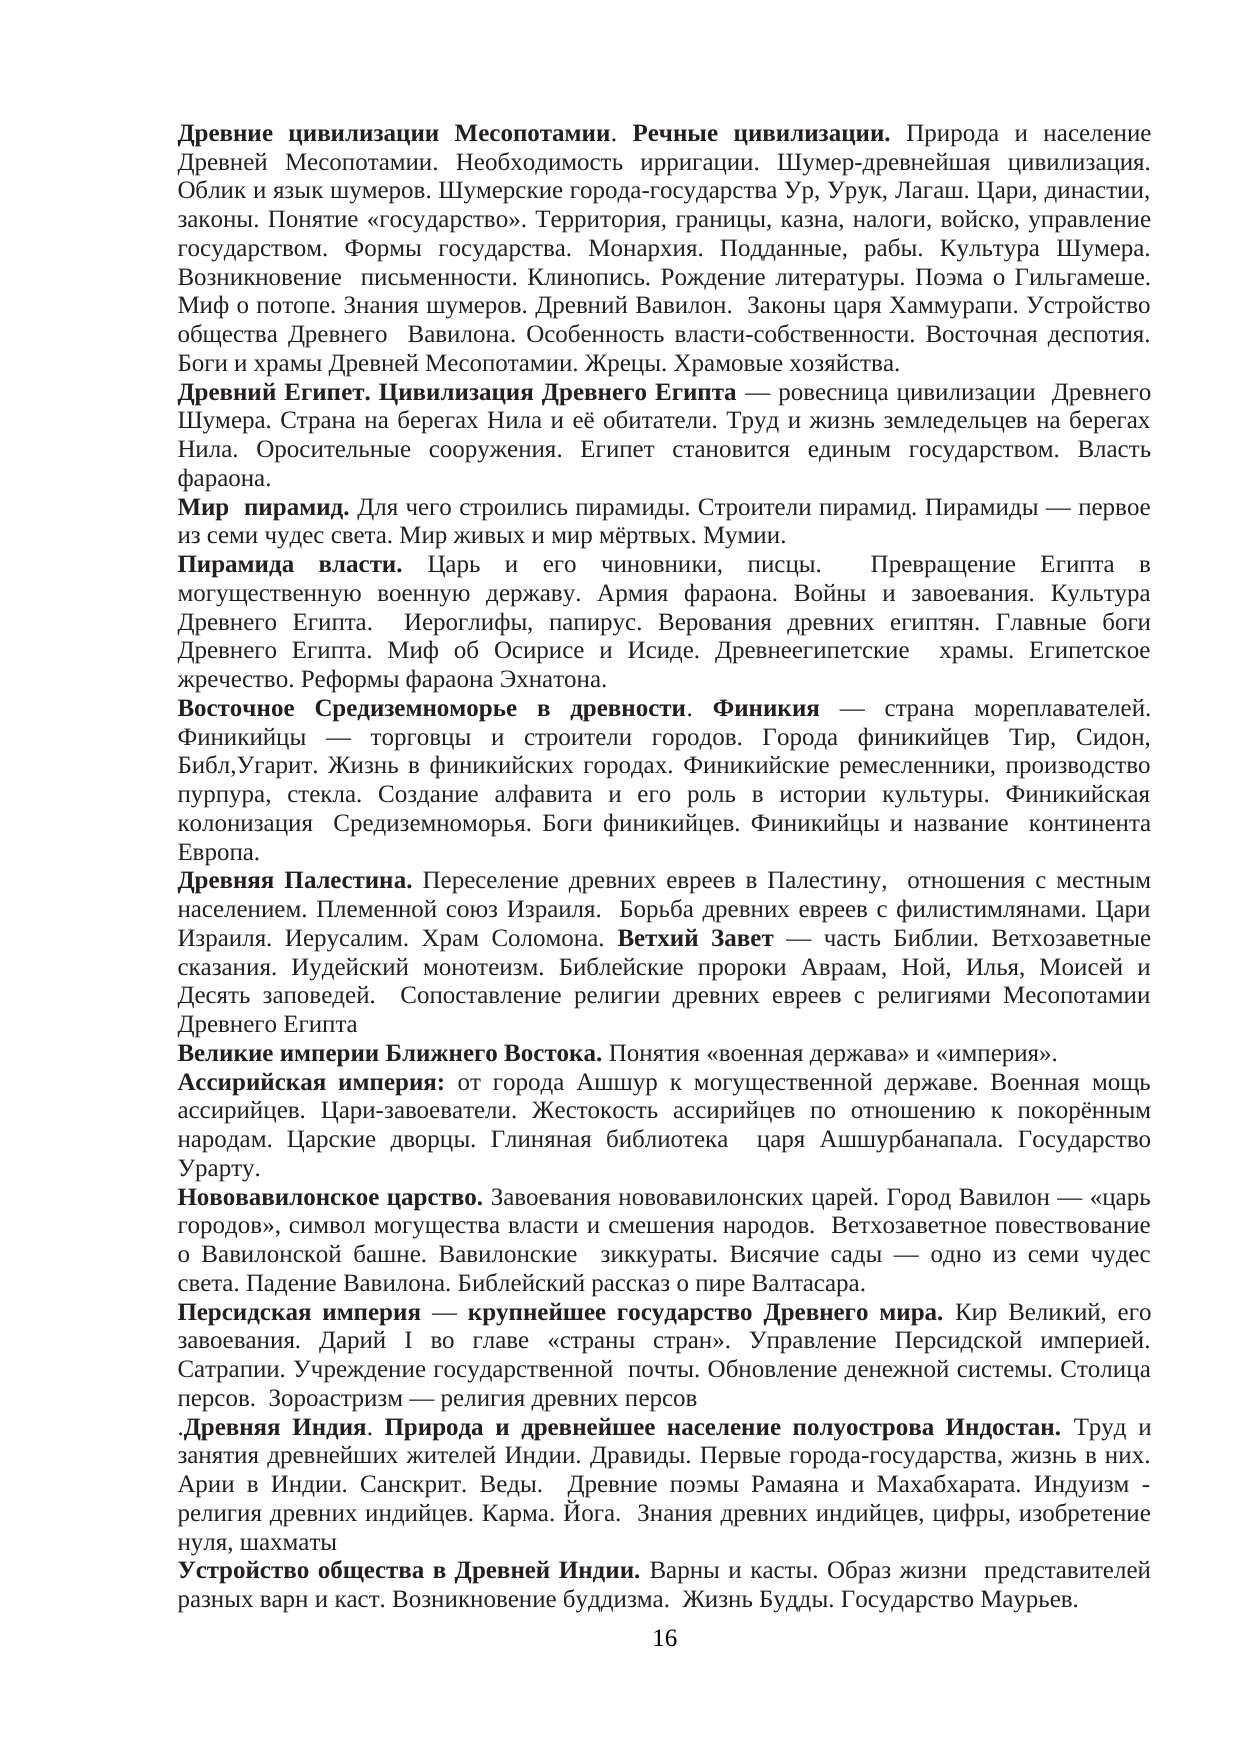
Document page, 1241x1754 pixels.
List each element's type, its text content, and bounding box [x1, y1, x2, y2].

text Великие империи Ближнего Востока. Понятия «военная держава» и «империя». [177, 1038, 1152, 1067]
text Мир пирамид. Для чего строились пирамиды. Строители пирамид. Пирамиды — первое из семи чудес света. Мир живых и мир мёртвых. Мумии. [177, 492, 1152, 549]
text Древний Египет. Цивилизация Древнего Египта — ровесница цивилизации Древнего Шумера. Страна на берегах Нила и её обитатели. Труд и жизнь земледельцев на берегах Нила. Оросительные сооружения. Египет становится единым государством. Власть фараона. [177, 377, 1152, 492]
text Ассирийская империя: от города Ашшур к могущественной державе. Военная мощь ассирийцев. Цари-завоеватели. Жестокость ассирийцев по отношению к покорённым народам. Царские дворцы. Глиняная библиотека царя Ашшурбанапала. Государство Урарту. [177, 1067, 1152, 1182]
text Пирамида власти. Царь и его чиновники, писцы. Превращение Египта в могущественную военную державу. Армия фараона. Войны и завоевания. Культура Древнего Египта. Иероглифы, папирус. Верования древних египтян. Главные боги Древнего Египта. Миф об Осирисе и Исиде. Древнеегипетские храмы. Египетское жречество. Реформы фараона Эхнатона. [177, 549, 1152, 693]
text Устройство общества в Древней Индии. Варны и касты. Образ жизни представителей разных варн и каст. Возникновение буддизма. Жизнь Будды. Государство Маурьев. [177, 1556, 1152, 1613]
text Восточное Средиземноморье в древности. Финикия — страна мореплавателей. Финикийцы — торговцы и строители городов. Города финикийцев Тир, Сидон, Библ,Угарит. Жизнь в финикийских городах. Финикийские ремесленники, производство пурпура, стекла. Создание алфавита и его роль в истории культуры. Финикийская колонизация Средиземноморья. Боги финикийцев. Финикийцы и название континента Европа. [177, 693, 1152, 866]
text Древние цивилизации Месопотамии. Речные цивилизации. Природа и население Древней Месопотамии. Необходимость ирригации. Шумер-древнейшая цивилизация. Облик и язык шумеров. Шумерские города-государства Ур, Урук, Лaгаш. Цари, династии, законы. Понятие «государство». Территория, границы, казна, налоги, войско, управление государством. Формы государства. Монархия. Подданные, рабы. Культура Шумера. Возникновение письменности. Клинопись. Рождение литературы. Поэма о Гильгамеше. Миф о потопе. Знания шумеров. Древний Вавилон. Законы царя Хаммурапи. Устройство общества Древнего Вавилона. Особенность власти-собственности. Восточная деспотия. Боги и храмы Древней Месопотамии. Жрецы. Храмовые хозяйства. [177, 118, 1152, 377]
text Персидская империя — крупнейшее государство Древнего мира. Кир Великий, его завоевания. Дарий I во главе «страны стран». Управление Персидской империей. Сатрапии. Учреждение государственной почты. Обновление денежной системы. Столица персов. Зороастризм — религия древних персов [177, 1297, 1152, 1412]
text Древняя Палестина. Переселение древних евреев в Палестину, отношения с местным населением. Племенной союз Израиля. Борьба древних евреев с филистимлянами. Цари Израиля. Иерусалим. Храм Соломона. Ветхий Завет — часть Библии. Ветхозаветные сказания. Иудейский монотеизм. Библейские пророки Авраам, Ной, Илья, Моисей и Десять заповедей. Сопоставление религии древних евреев с религиями Месопотамии Древнего Египта [177, 866, 1152, 1038]
text Нововавилонское царство. Завоевания нововавилонских царей. Город Вавилон — «царь городов», символ могущества власти и смешения народов. Ветхозаветное повествование о Вавилонской башне. Вавилонские зиккураты. Висячие сады — одно из семи чудес света. Падение Вавилона. Библейский рассказ о пире Валтасара. [177, 1182, 1152, 1297]
text .Древняя Индия. Природа и древнейшее население полуострова Индостан. Труд и занятия древнейших жителей Индии. Дравиды. Первые города-государства, жизнь в них. Арии в Индии. Санскрит. Веды. Древние поэмы Рамаяна и Махабхарата. Индуизм - религия древних индийцев. Карма. Йога. Знания древних индийцев, цифры, изобретение нуля, шахматы [177, 1412, 1152, 1556]
